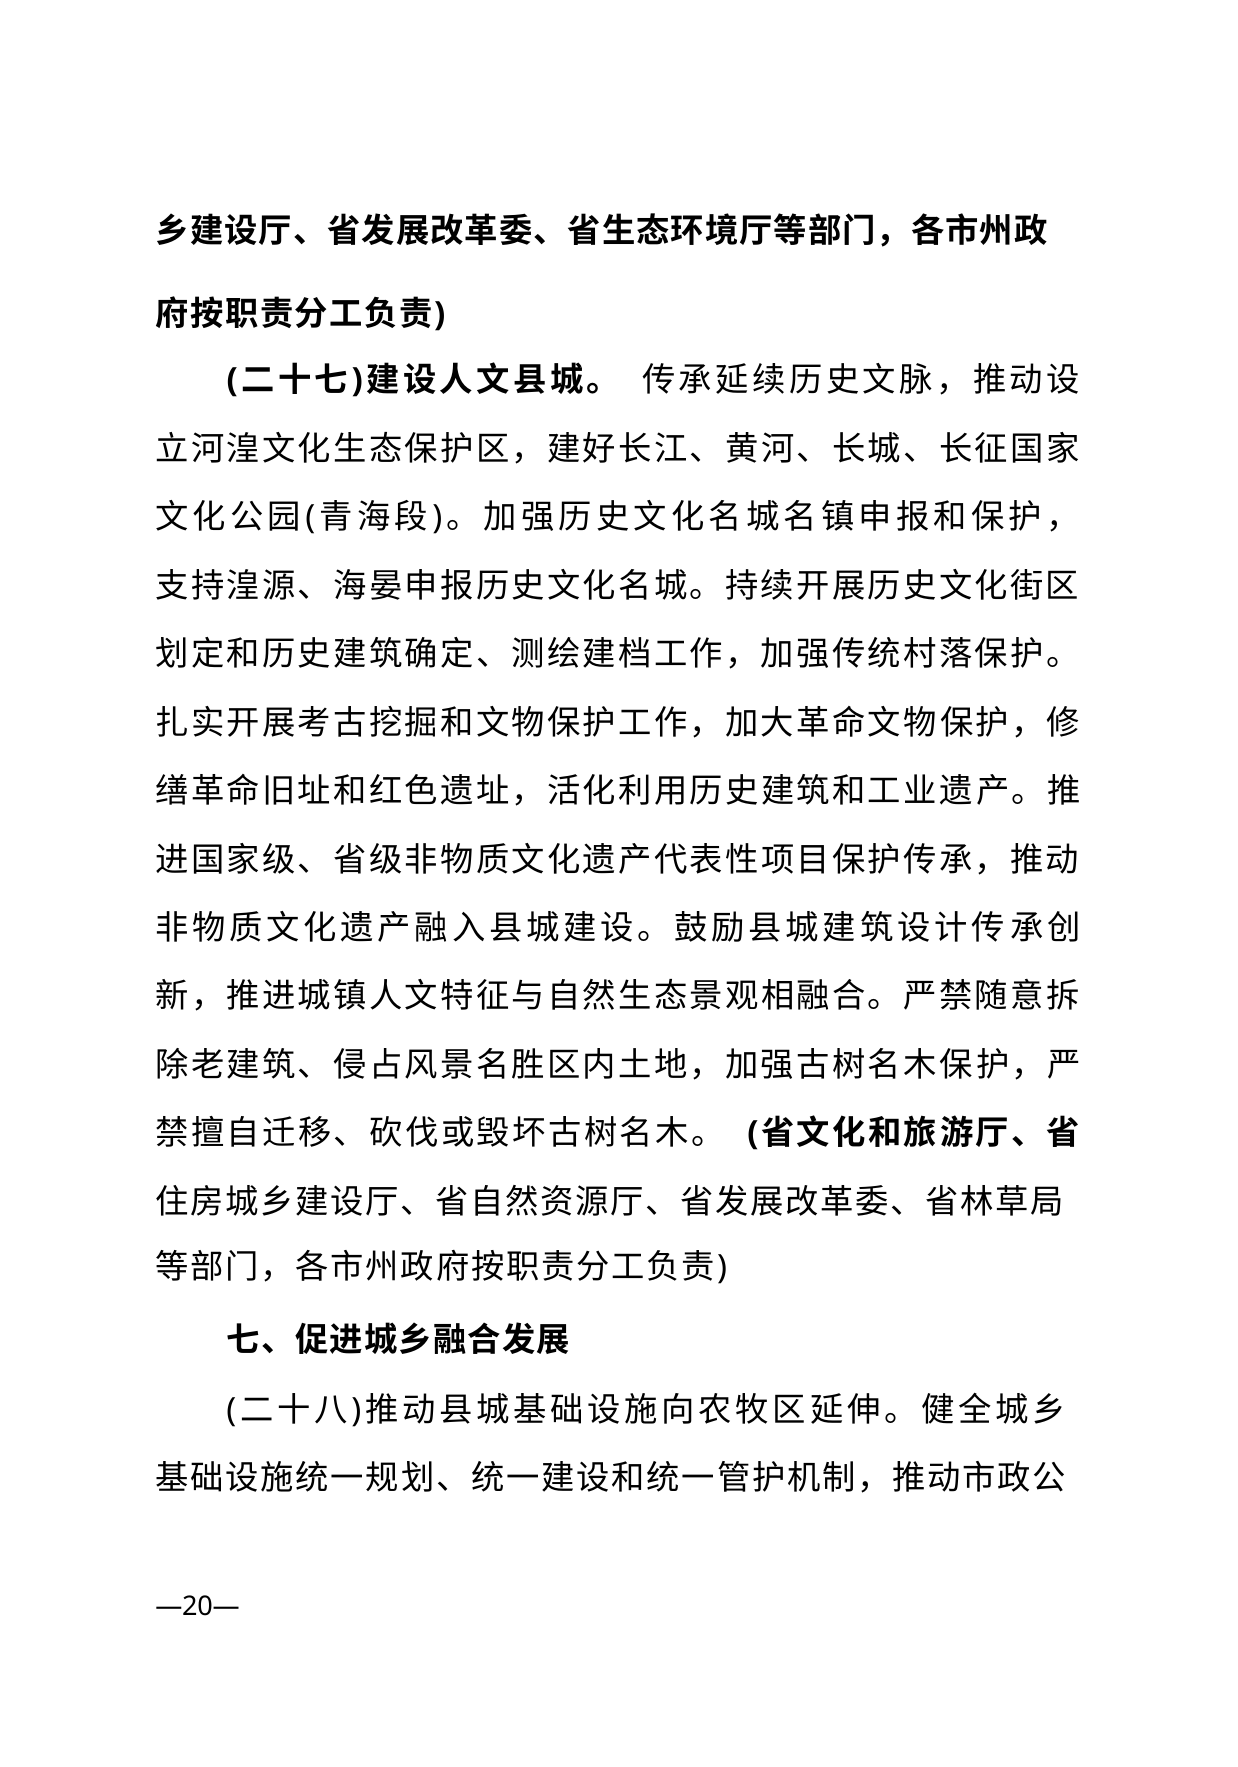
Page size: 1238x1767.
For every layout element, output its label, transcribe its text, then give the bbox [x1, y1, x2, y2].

text 府按职责分工负责) [156, 290, 1080, 334]
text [155, 1383, 1066, 1499]
text 等部门，各市州政府按职责分工负责) [155, 1243, 1080, 1287]
text 七、促进城乡融合发展 [226, 1316, 1080, 1360]
text (二十七)建设人文县城。 传承延续历史文脉，推动设 立河湟文化生态保护区，建好长江、黄河、长城、长征国家 文化公园(青海段)。加强历史文化名城名镇申报和保护， 支持湟源、海晏申报历史文化名城。持续开展历史文化街区 划定和历史建筑确定、测绘建档工作，加强传统村落保护。 扎实开展考古挖掘和文物保护工作，加大革命文物保护，修 缮革命旧址和红色遗址，活化利用历史建筑和工业遗产。推 进国家级、省级非物质文化遗产代表性项目保护传承，推动 非物质文化遗产融入县城建设。鼓励县城建筑设计传承创 新，推进城镇人文特征与自然生态景观相融合。严禁随意拆 除老建筑、侵占风景名胜区内土地，加强古树名木保护，严 禁擅自迁移、砍伐或毁坏古树名木。 (省文化和旅游厅、省 住房城乡建设厅、省自然资源厅、省发展改革委、省林草局 [155, 353, 1080, 1223]
text 乡建设厅、省发展改革委、省生态环境厅等部门，各市州政 [156, 224, 1080, 290]
